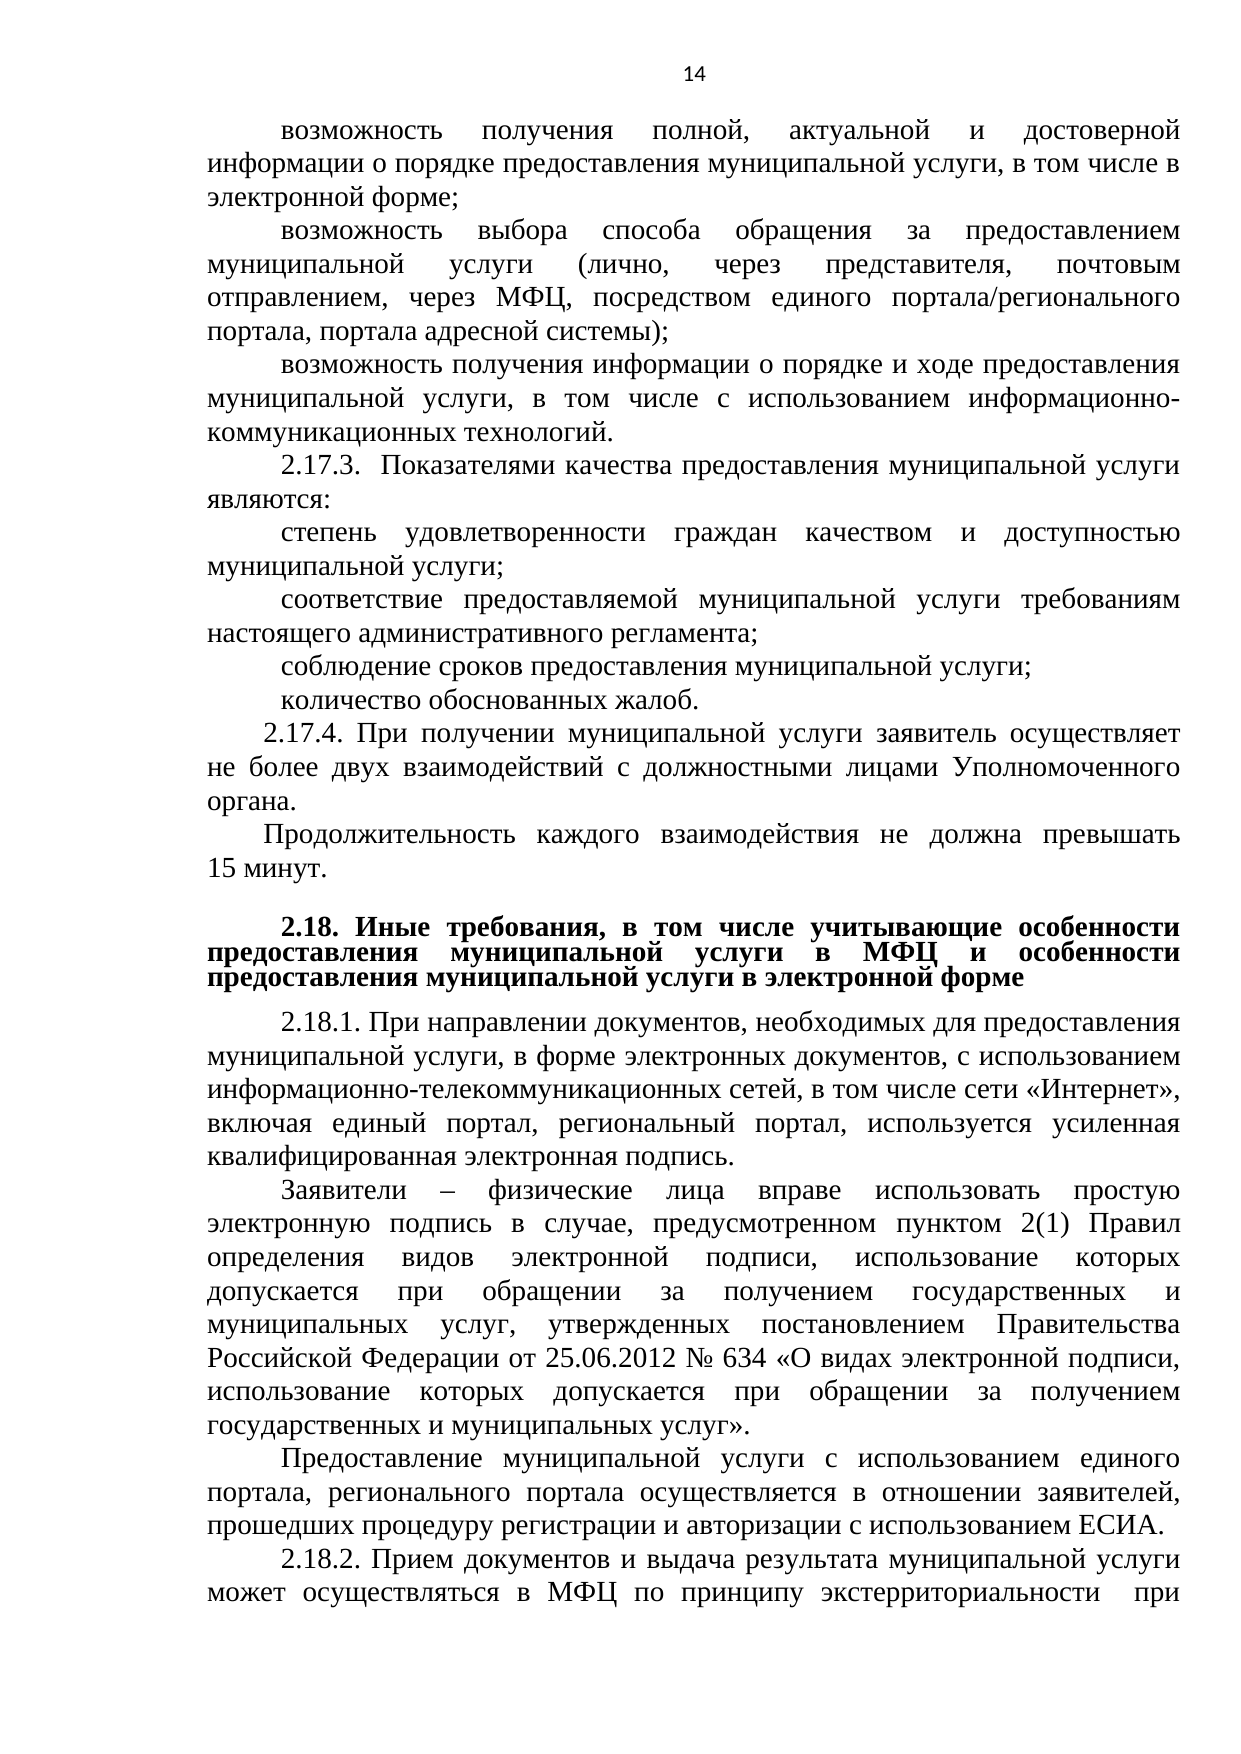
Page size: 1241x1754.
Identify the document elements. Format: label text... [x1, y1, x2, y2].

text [207, 1541, 1181, 1608]
text соблюдение сроков предоставления муниципальной услуги; [207, 648, 1181, 682]
text 2.17.3. Показателями качества предоставления муниципальной услуги являются: [207, 447, 1181, 514]
text возможность получения информации о порядке и ходе предоставления муниципальной услуги, в том числе с использованием информационно-коммуникационных технологий. [207, 347, 1181, 447]
text 2.18.1. При направлении документов, необходимых для предоставления муниципальной услуги, в форме электронных документов, с использованием информационно-телекоммуникационных сетей, в том числе сети «Интернет», включая единый портал, региональный портал, используется усиленная квалифицированная электронная подпись. [207, 1004, 1181, 1172]
text соответствие предоставляемой муниципальной услуги требованиям настоящего административного регламента; [207, 581, 1181, 648]
text количество обоснованных жалоб. [207, 682, 1181, 716]
text Продолжительность каждого взаимодействия не должна превышать 15 минут. [207, 816, 1181, 883]
text Предоставление муниципальной услуги с использованием единого портала, регионального портала осуществляется в отношении заявителей, прошедших процедуру регистрации и авторизации с использованием ЕСИА. [207, 1440, 1181, 1541]
text Заявители – физические лица вправе использовать простую электронную подпись в случае, предусмотренном пунктом 2(1) Правил определения видов электронной подписи, использование которых допускается при обращении за получением государственных и муниципальных услуг, утвержденных постановлением Правительства Российской Федерации от 25.06.2012 № 634 «О видах электронной подписи, использование которых допускается при обращении за получением государственных и муниципальных услуг». [207, 1172, 1181, 1440]
text 2.18. Иные требования, в том числе учитывающие особенности предоставления муниципальной услуги в МФЦ и особенности предоставления муниципальной услуги в электронной форме [207, 917, 1181, 992]
text 2.17.4. При получении муниципальной услуги заявитель осуществляет не более двух взаимодействий с должностными лицами Уполномоченного органа. [207, 716, 1181, 816]
text степень удовлетворенности граждан качеством и доступностью муниципальной услуги; [207, 514, 1181, 581]
text возможность выбора способа обращения за предоставлением муниципальной услуги (лично, через представителя, почтовым отправлением, через МФЦ, посредством единого портала/регионального портала, портала адресной системы); [207, 212, 1181, 347]
text возможность получения полной, актуальной и достоверной информации о порядке предоставления муниципальной услуги, в том числе в электронной форме; [207, 112, 1181, 212]
